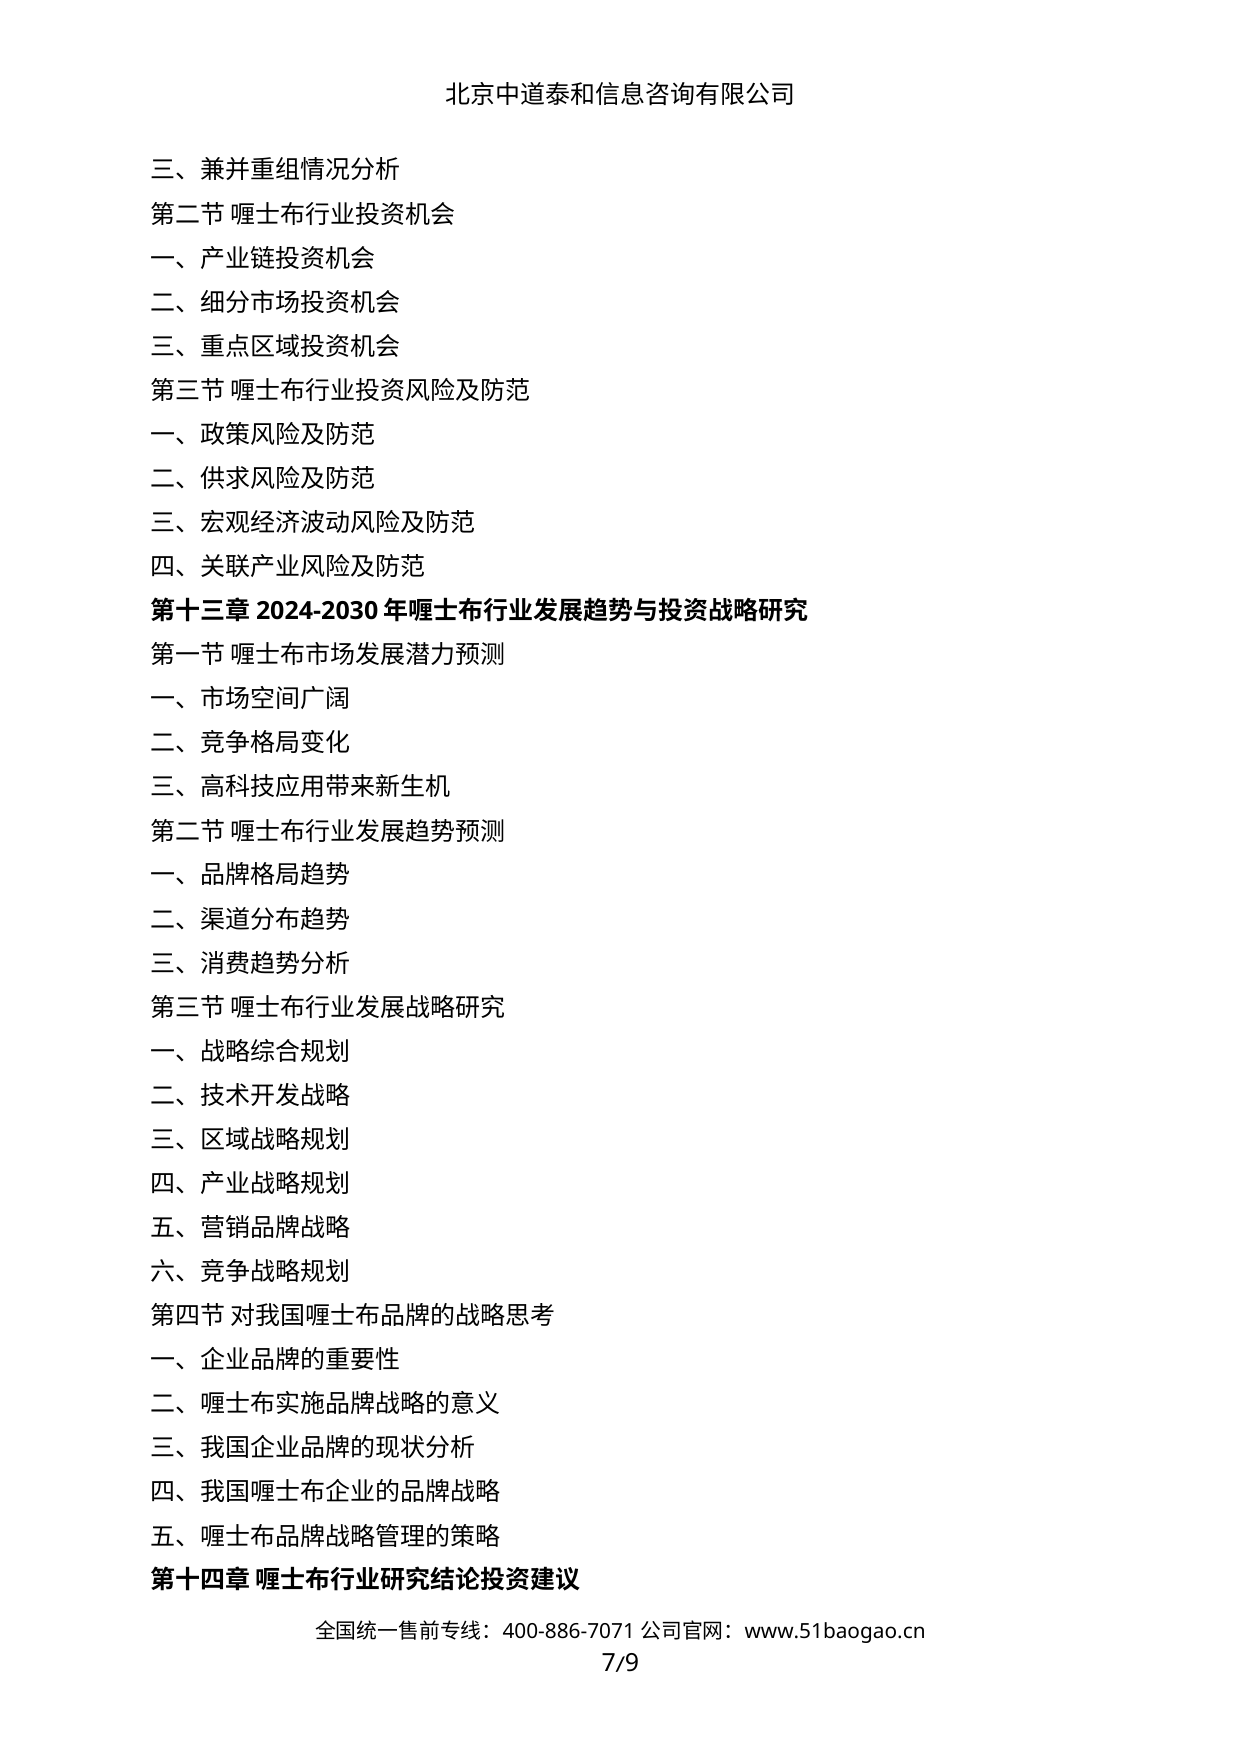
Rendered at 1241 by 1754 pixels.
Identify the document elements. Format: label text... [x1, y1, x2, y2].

text 二、竞争格局变化 [150, 723, 1090, 759]
text 一、市场空间广阔 [150, 679, 1090, 715]
text 五、喱士布品牌战略管理的策略 [150, 1516, 1090, 1552]
text 第二节 喱士布行业发展趋势预测 [150, 811, 1090, 847]
text 第十三章 2024-2030年喱士布行业发展趋势与投资战略研究 [150, 591, 1090, 627]
text 一、战略综合规划 [150, 1031, 1090, 1067]
text 一、企业品牌的重要性 [150, 1340, 1090, 1376]
text 五、营销品牌战略 [150, 1207, 1090, 1244]
text 第一节 喱士布市场发展潜力预测 [150, 635, 1090, 671]
text 二、渠道分布趋势 [150, 899, 1090, 935]
text 第十四章 喱士布行业研究结论投资建议 [150, 1560, 1090, 1596]
text 一、产业链投资机会 [150, 238, 1090, 274]
text 第二节 喱士布行业投资机会 [150, 194, 1090, 230]
text 四、我国喱士布企业的品牌战略 [150, 1472, 1090, 1508]
text 二、喱士布实施品牌战略的意义 [150, 1384, 1090, 1420]
text 三、区域战略规划 [150, 1119, 1090, 1156]
text 三、重点区域投资机会 [150, 326, 1090, 362]
text 三、消费趋势分析 [150, 943, 1090, 979]
text 四、产业战略规划 [150, 1163, 1090, 1200]
text 二、供求风险及防范 [150, 458, 1090, 495]
text 第四节 对我国喱士布品牌的战略思考 [150, 1296, 1090, 1332]
text 三、高科技应用带来新生机 [150, 767, 1090, 803]
text 一、品牌格局趋势 [150, 855, 1090, 891]
text 第三节 喱士布行业发展战略研究 [150, 987, 1090, 1023]
text 六、竞争战略规划 [150, 1252, 1090, 1288]
text 二、技术开发战略 [150, 1075, 1090, 1112]
text 第三节 喱士布行业投资风险及防范 [150, 370, 1090, 407]
text 三、兼并重组情况分析 [150, 150, 1090, 186]
text 四、关联产业风险及防范 [150, 547, 1090, 583]
text 三、宏观经济波动风险及防范 [150, 502, 1090, 539]
text 二、细分市场投资机会 [150, 282, 1090, 318]
text 一、政策风险及防范 [150, 414, 1090, 451]
text 三、我国企业品牌的现状分析 [150, 1428, 1090, 1464]
